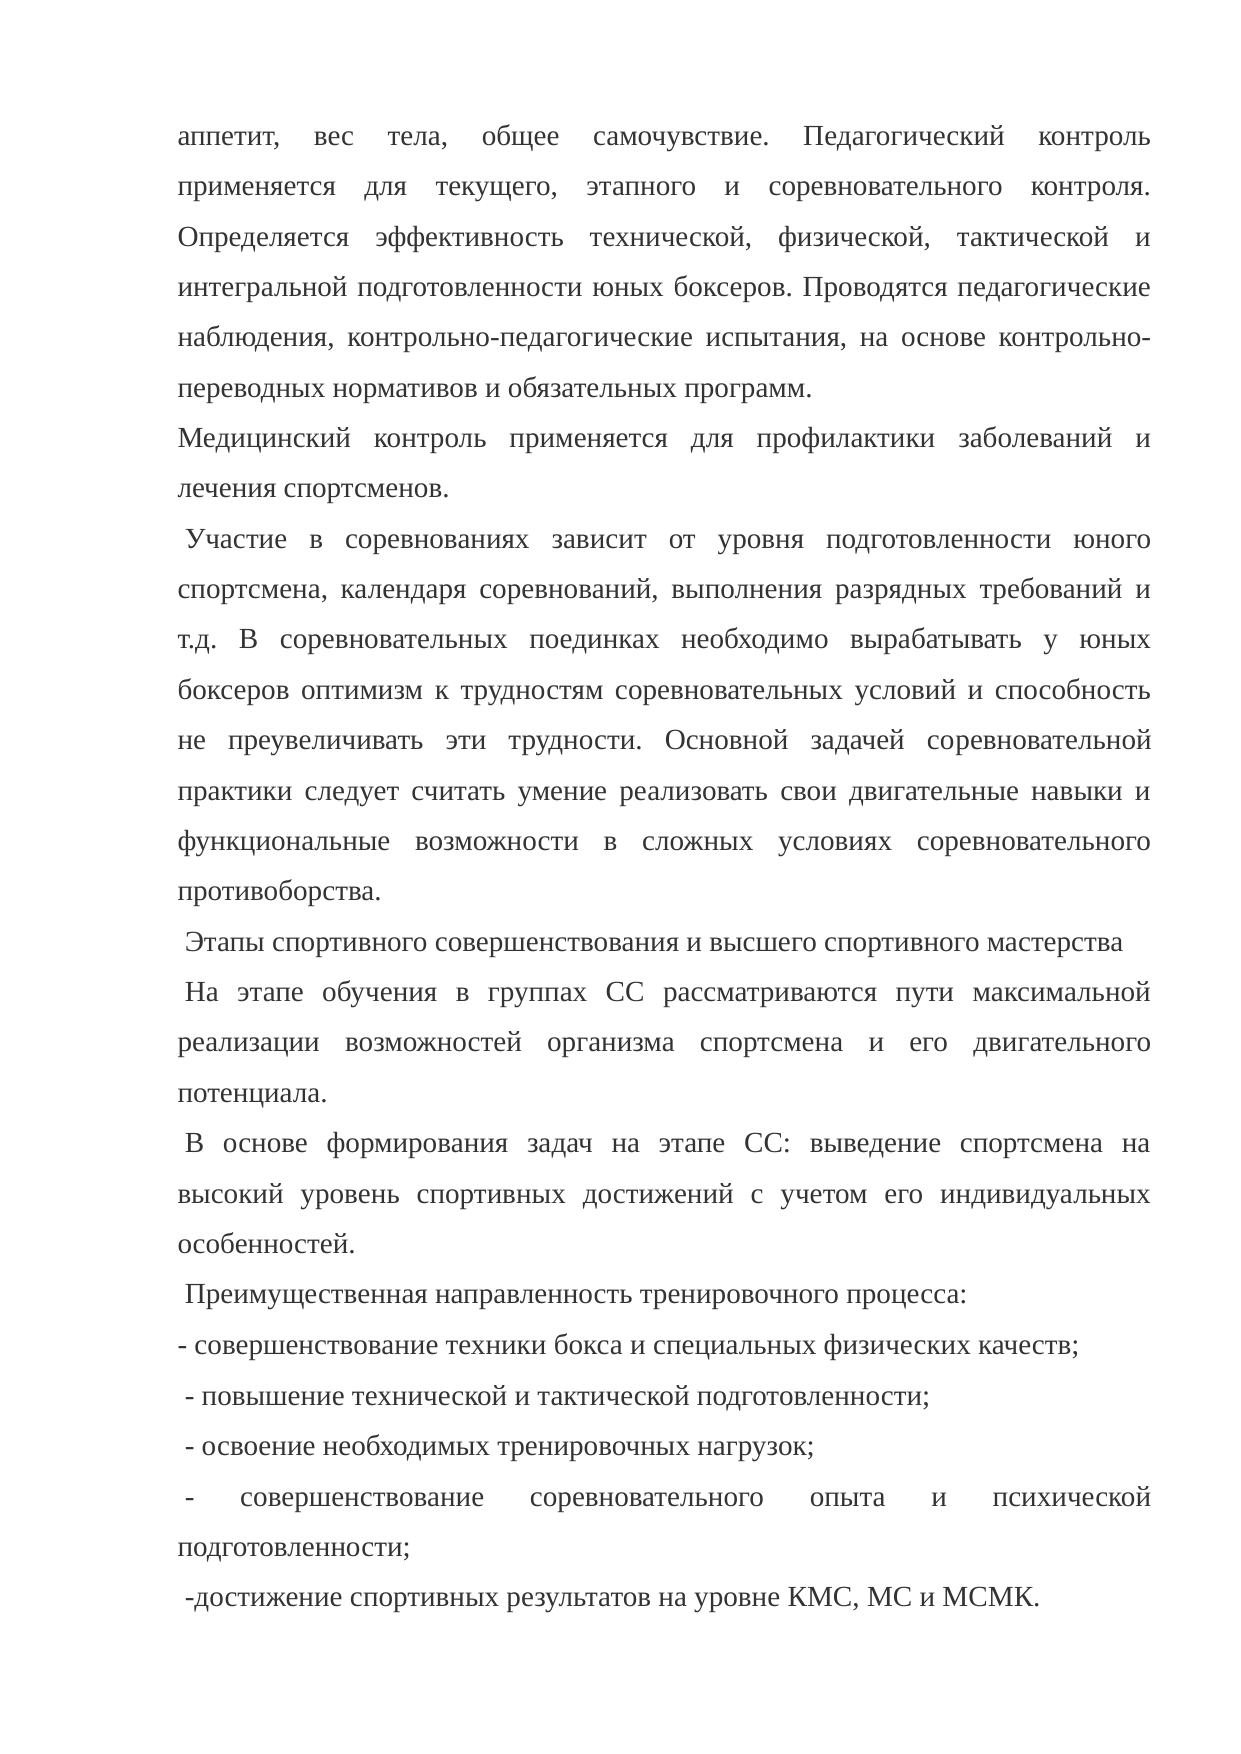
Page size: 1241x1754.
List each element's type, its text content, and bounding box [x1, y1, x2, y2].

text Этапы спортивного совершенствования и высшего спортивного мастерства [177, 924, 1152, 957]
text - освоение необходимых тренировочных нагрузок; [177, 1428, 1152, 1462]
text - повышение технической и тактической подготовленности; [177, 1378, 1152, 1411]
text - совершенствование соревновательного опыта и психической подготовленности; [177, 1479, 1152, 1562]
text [177, 118, 1152, 403]
text В основе формирования задач на этапе СС: выведение спортсмена на высокий уровень спортивных достижений с учетом его индивидуальных особенностей. [177, 1125, 1152, 1259]
text Преимущественная направленность тренировочного процесса: [177, 1277, 1152, 1310]
text Участие в соревнованиях зависит от уровня подготовленности юного спортсмена, календаря соревнований, выполнения разрядных требований и т.д. В соревновательных поединках необходимо вырабатывать у юных боксеров оптимизм к трудностям соревновательных условий и способность не преувеличивать эти трудности. Основной задачей соревновательной практики следует считать умение реализовать свои двигательные навыки и функциональные возможности в сложных условиях соревновательного противоборства. [177, 521, 1152, 907]
text -достижение спортивных результатов на уровне КМС, МС и МСМК. [177, 1579, 1152, 1613]
text На этапе обучения в группах СС рассматриваются пути максимальной реализации возможностей организма спортсмена и его двигательного потенциала. [177, 974, 1152, 1108]
text - совершенствование техники бокса и специальных физических качеств; [177, 1327, 1152, 1361]
text Медицинский контроль применяется для профилактики заболеваний и лечения спортсменов. [177, 420, 1152, 504]
